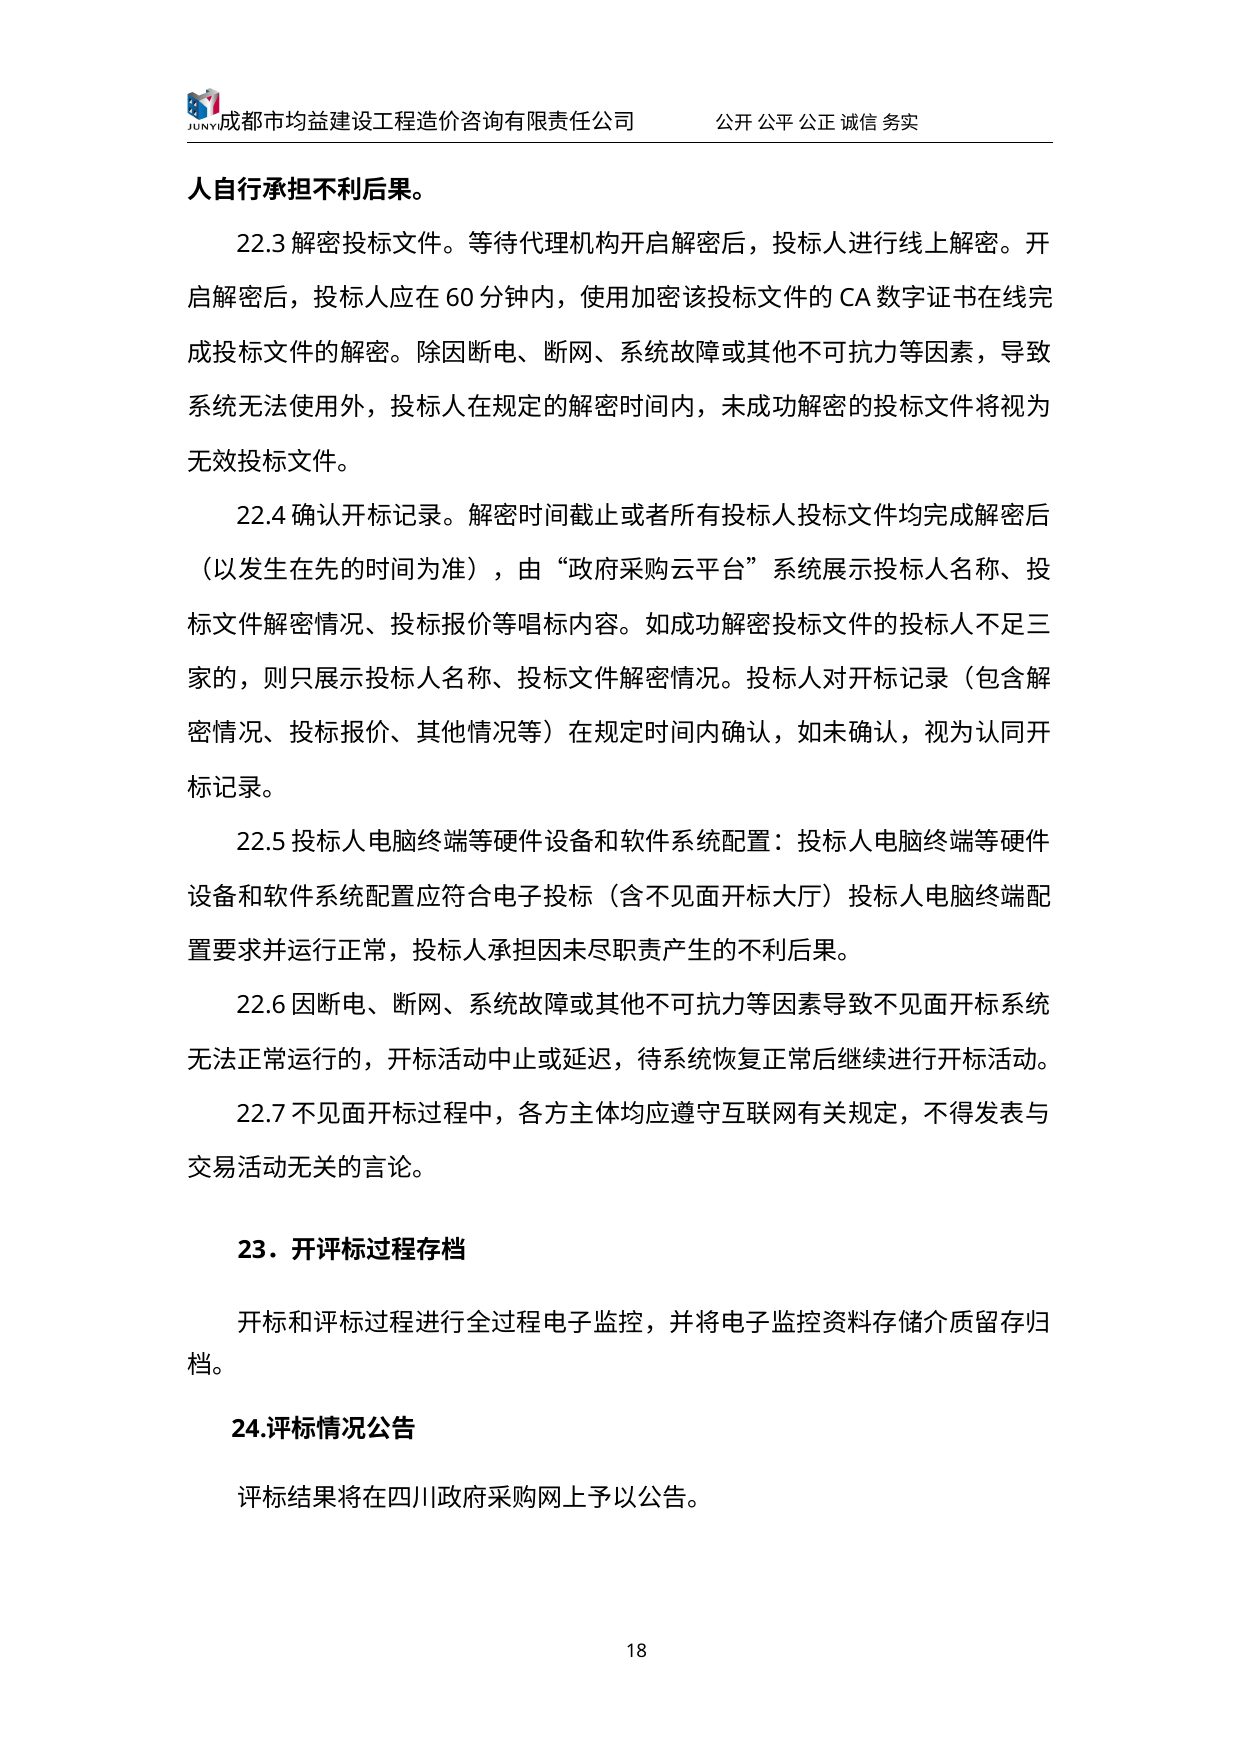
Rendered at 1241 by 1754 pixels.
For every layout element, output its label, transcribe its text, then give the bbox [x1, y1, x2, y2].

text 22.6因断电、断网、系统故障或其他不可抗力等因素导致不见面开标系统无法正常运行的，开标活动中止或延迟，待系统恢复正常后继续进行开标活动。 [187, 985, 1053, 1075]
subtitle 23．开评标过程存档 [187, 1229, 1053, 1266]
text 22.3解密投标文件。等待代理机构开启解密后，投标人进行线上解密。开启解密后，投标人应在60分钟内，使用加密该投标文件的CA数字证书在线完成投标文件的解密。除因断电、断网、系统故障或其他不可抗力等因素，导致系统无法使用外，投标人在规定的解密时间内，未成功解密的投标文件将视为无效投标文件。 [187, 223, 1053, 477]
picture [187, 88, 220, 130]
text 开标和评标过程进行全过程电子监控，并将电子监控资料存储介质留存归档。 [187, 1298, 1053, 1381]
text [187, 169, 1053, 205]
text 评标结果将在四川政府采购网上予以公告。 [187, 1477, 1053, 1513]
text 22.5投标人电脑终端等硬件设备和软件系统配置：投标人电脑终端等硬件设备和软件系统配置应符合电子投标（含不见面开标大厅）投标人电脑终端配置要求并运行正常，投标人承担因未尽职责产生的不利后果。 [187, 822, 1053, 967]
text 22.7不见面开标过程中，各方主体均应遵守互联网有关规定，不得发表与交易活动无关的言论。 [187, 1093, 1053, 1184]
text 22.4确认开标记录。解密时间截止或者所有投标人投标文件均完成解密后（以发生在先的时间为准），由“政府采购云平台”系统展示投标人名称、投标文件解密情况、投标报价等唱标内容。如成功解密投标文件的投标人不足三家的，则只展示投标人名称、投标文件解密情况。投标人对开标记录（包含解密情况、投标报价、其他情况等）在规定时间内确认，如未确认，视为认同开标记录。 [187, 495, 1053, 803]
subtitle 24.评标情况公告 [187, 1408, 1053, 1445]
